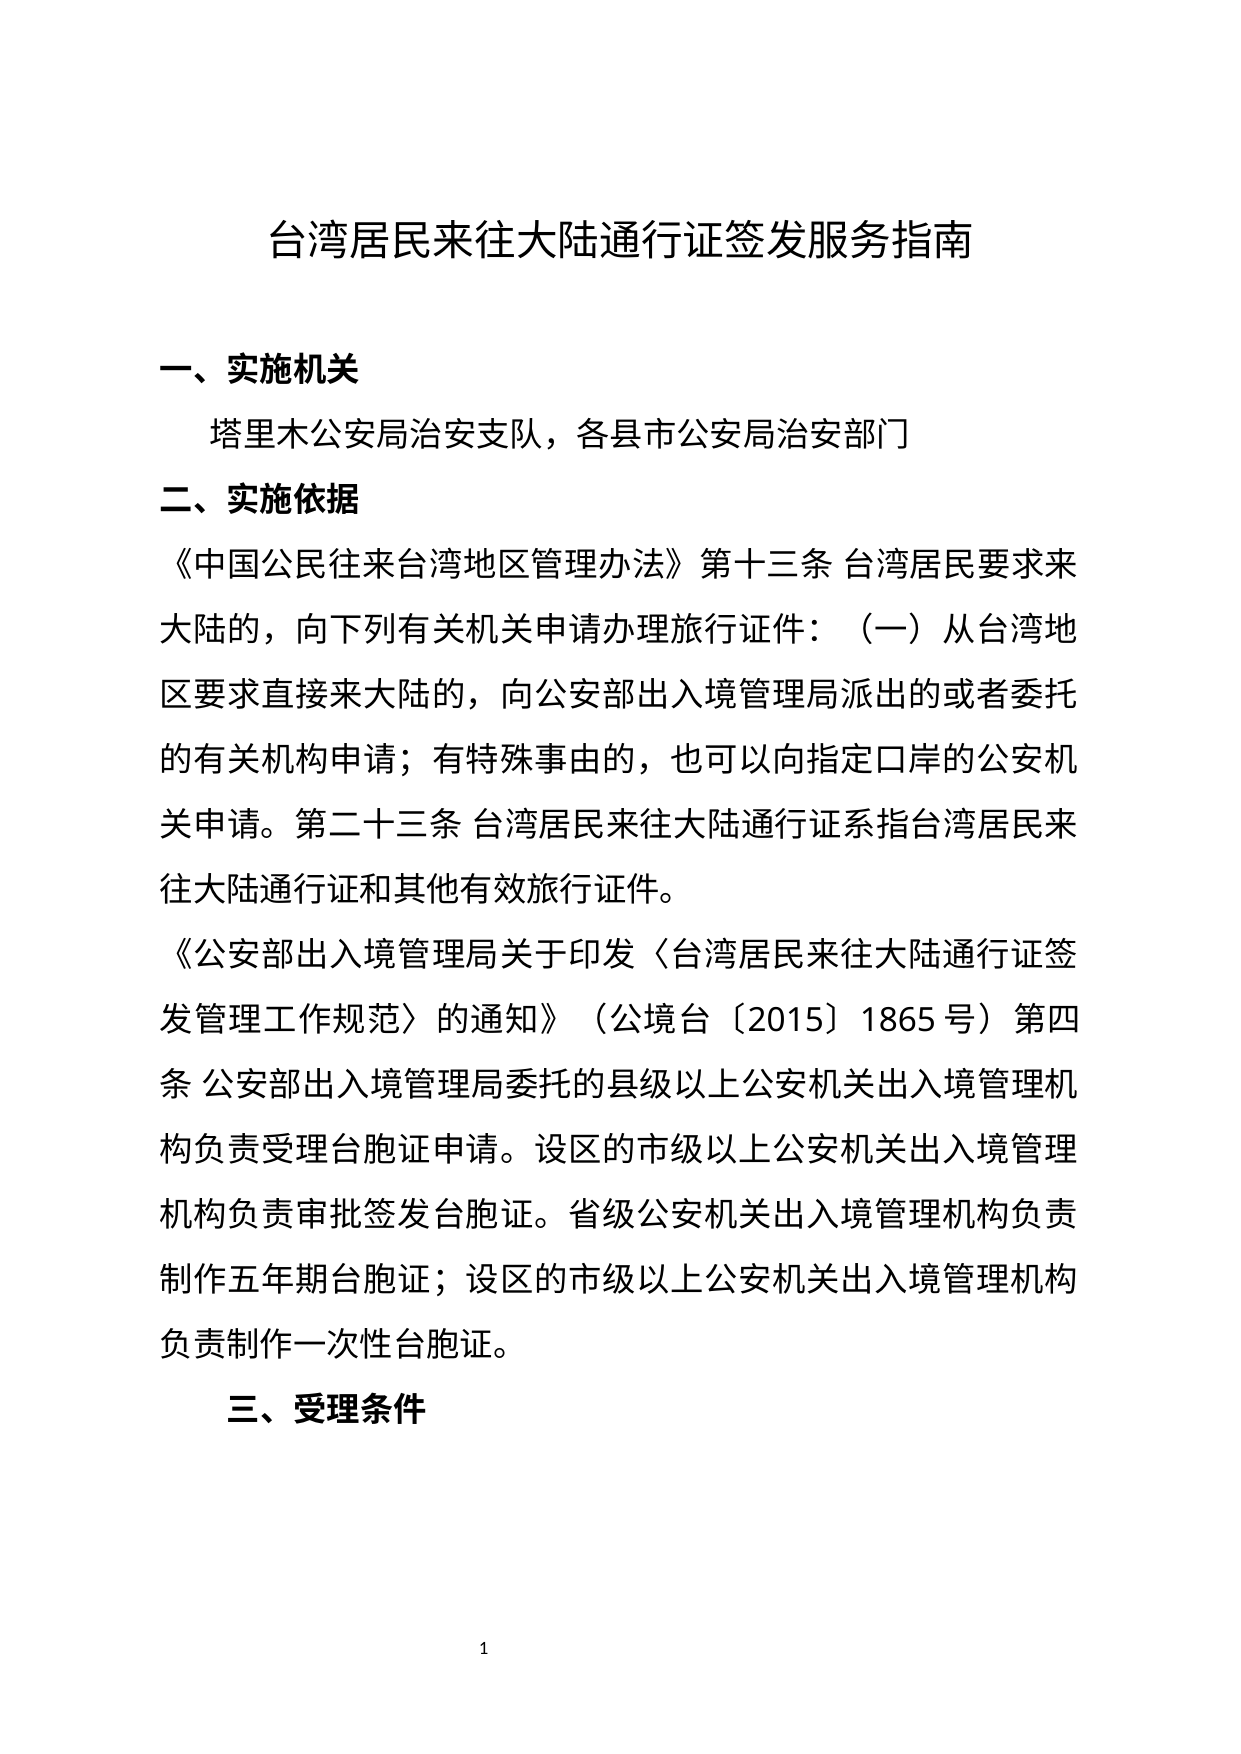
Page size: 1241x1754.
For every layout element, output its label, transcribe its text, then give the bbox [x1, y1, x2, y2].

text 一、实施机关 [159, 335, 1081, 400]
text 台湾居民来往大陆通行证签发服务指南 [159, 205, 1081, 270]
text 二、实施依据 [159, 465, 1081, 530]
text 《中国公民往来台湾地区管理办法》第十三条 台湾居民要求来大陆的，向下列有关机关申请办理旅行证件：（一）从台湾地区要求直接来大陆的，向公安部出入境管理局派出的或者委托的有关机构申请；有特殊事由的，也可以向指定口岸的公安机关申请。第二十三条 台湾居民来往大陆通行证系指台湾居民来往大陆通行证和其他有效旅行证件。 《公安部出入境管理局关于印发〈台湾居民来往大陆通行证签发管理工作规范〉的通知》（公境台〔2015〕1865号）第四条 公安部出入境管理局委托的县级以上公安机关出入境管理机构负责受理台胞证申请。设区的市级以上公安机关出入境管理机构负责审批签发台胞证。省级公安机关出入境管理机构负责制作五年期台胞证；设区的市级以上公安机关出入境管理机构负责制作一次性台胞证。 [159, 530, 1081, 1375]
text 塔里木公安局治安支队，各县市公安局治安部门 [159, 400, 1081, 465]
text 三、受理条件 [159, 1375, 1081, 1440]
